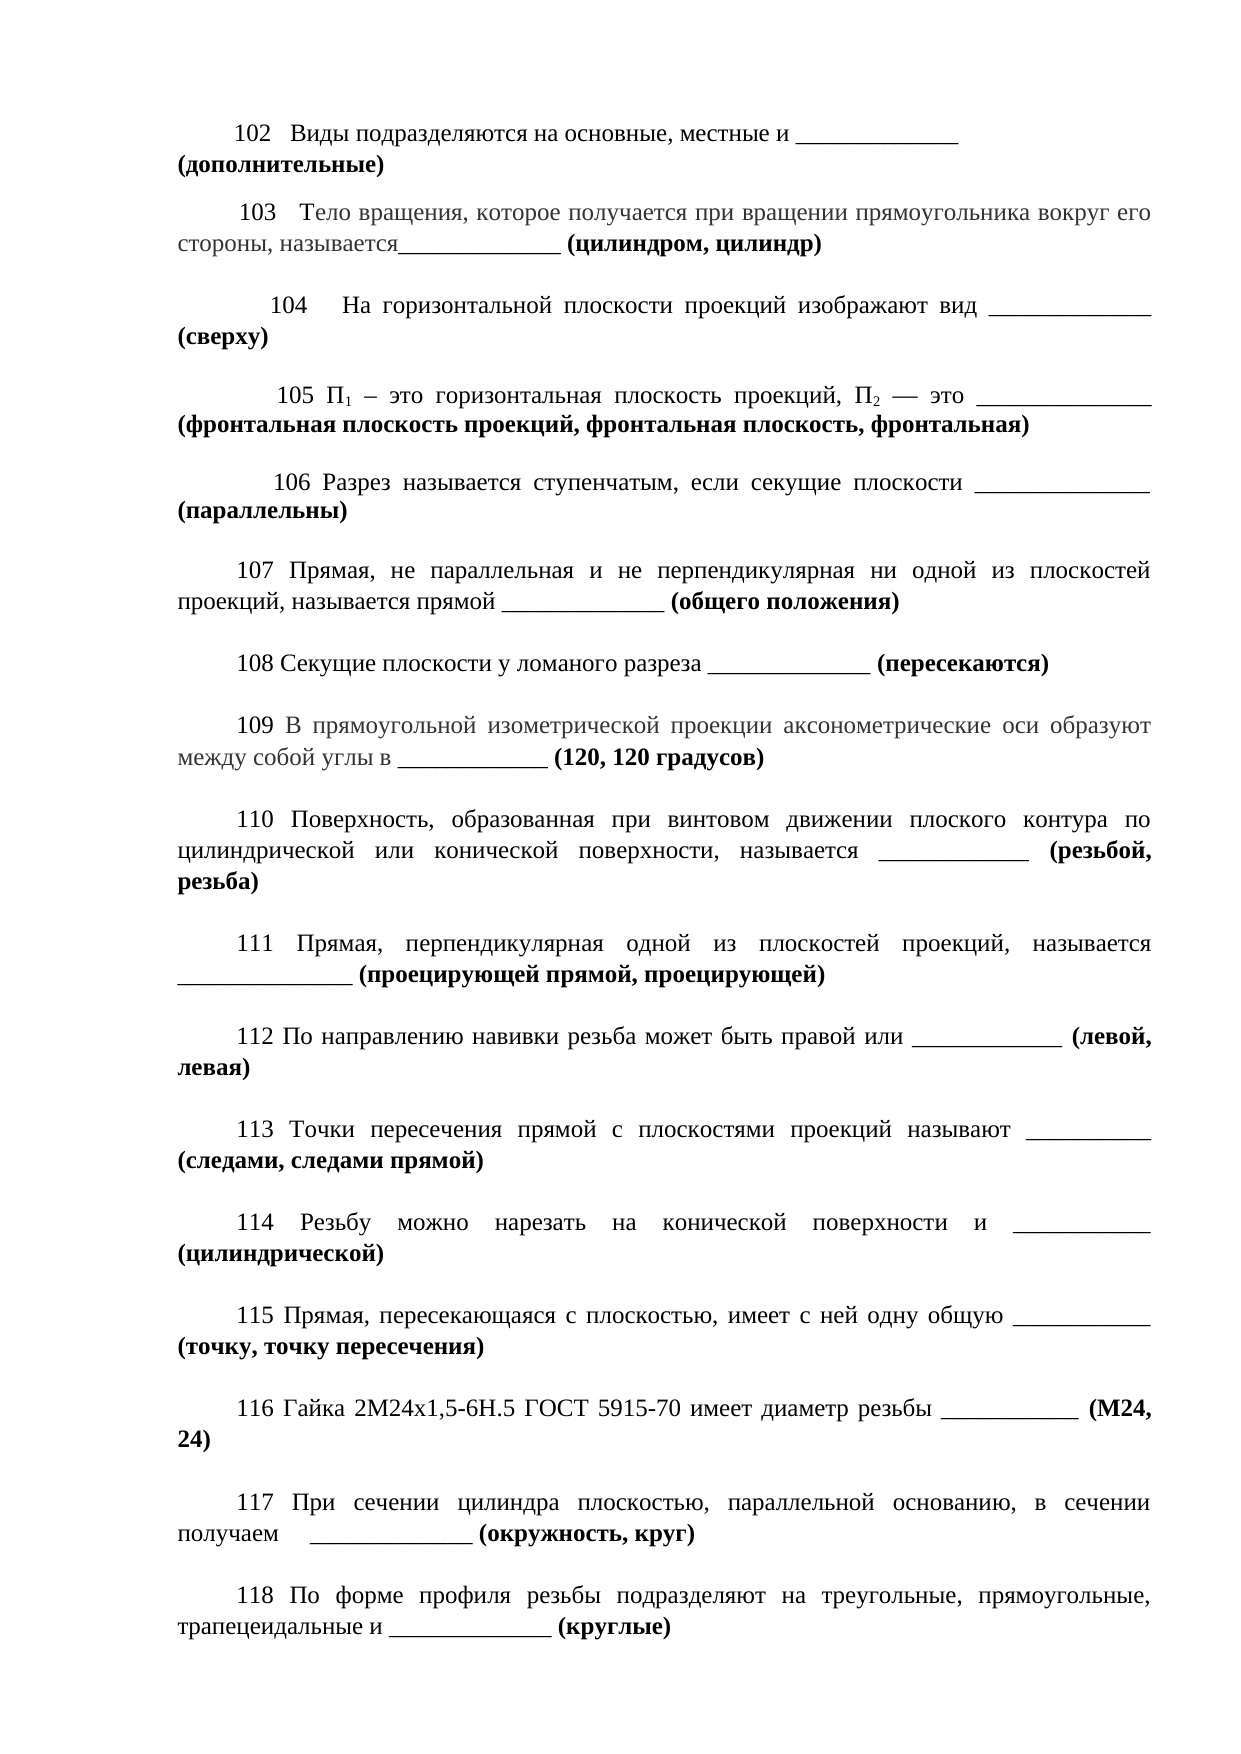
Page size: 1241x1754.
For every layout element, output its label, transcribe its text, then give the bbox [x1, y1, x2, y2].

text 114 Резьбу можно нарезать на конической поверхности и ___________ (цилиндрической) [177, 1207, 1152, 1267]
text 106 Разрез называется ступенчатым, если секущие плоскости ______________ (параллельны) [177, 467, 1152, 524]
text 112 По направлению навивки резьба может быть правой или ____________ (левой, левая) [177, 1021, 1152, 1081]
text 103 Тело вращения, которое получается при вращении прямоугольника вокруг его стороны, называется_____________ (цилиндром, цилиндр) [177, 197, 1152, 257]
text 111 Прямая, перпендикулярная одной из плоскостей проекций, называется ______________ (проецирующей прямой, проецирующей) [177, 928, 1152, 988]
text 113 Точки пересечения прямой с плоскостями проекций называют __________ (следами, следами прямой) [177, 1114, 1152, 1174]
text 116 Гайка 2М24х1,5-6Н.5 ГОСТ 5915-70 имеет диаметр резьбы ___________ (М24, 24) [177, 1393, 1152, 1453]
text 107 Прямая, не параллельная и не перпендикулярная ни одной из плоскостей проекций, называется прямой _____________ (общего положения) [177, 555, 1152, 615]
text 117 При сечении цилиндра плоскостью, параллельной основанию, в сечении получаем _____________ (окружность, круг) [177, 1487, 1152, 1546]
text 118 По форме профиля резьбы подразделяют на треугольные, прямоугольные, трапецеидальные и _____________ (круглые) [177, 1580, 1152, 1639]
text 108 Секущие плоскости у ломаного разреза _____________ (пересекаются) [177, 648, 1152, 677]
text 105 П1 – это горизонтальная плоскость проекций, П2 — это ______________ (фронтальная плоскость проекций, фронтальная плоскость, фронтальная) [177, 381, 1152, 438]
text 110 Поверхность, образованная при винтовом движении плоского контура по цилиндрической или конической поверхности, называется ____________ (резьбой, резьба) [177, 804, 1152, 894]
text 104 На горизонтальной плоскости проекций изображают вид _____________ (сверху) [177, 290, 1152, 350]
text 109 В прямоугольной изометрической проекции аксонометрические оси образуют между собой углы в ____________ (120, 120 градусов) [177, 711, 1152, 770]
text 115 Прямая, пересекающаяся с плоскостью, имеет с ней одну общую ___________ (точку, точку пересечения) [177, 1300, 1152, 1360]
text 102 Виды подразделяются на основные, местные и _____________ (дополнительные) [177, 118, 1152, 178]
